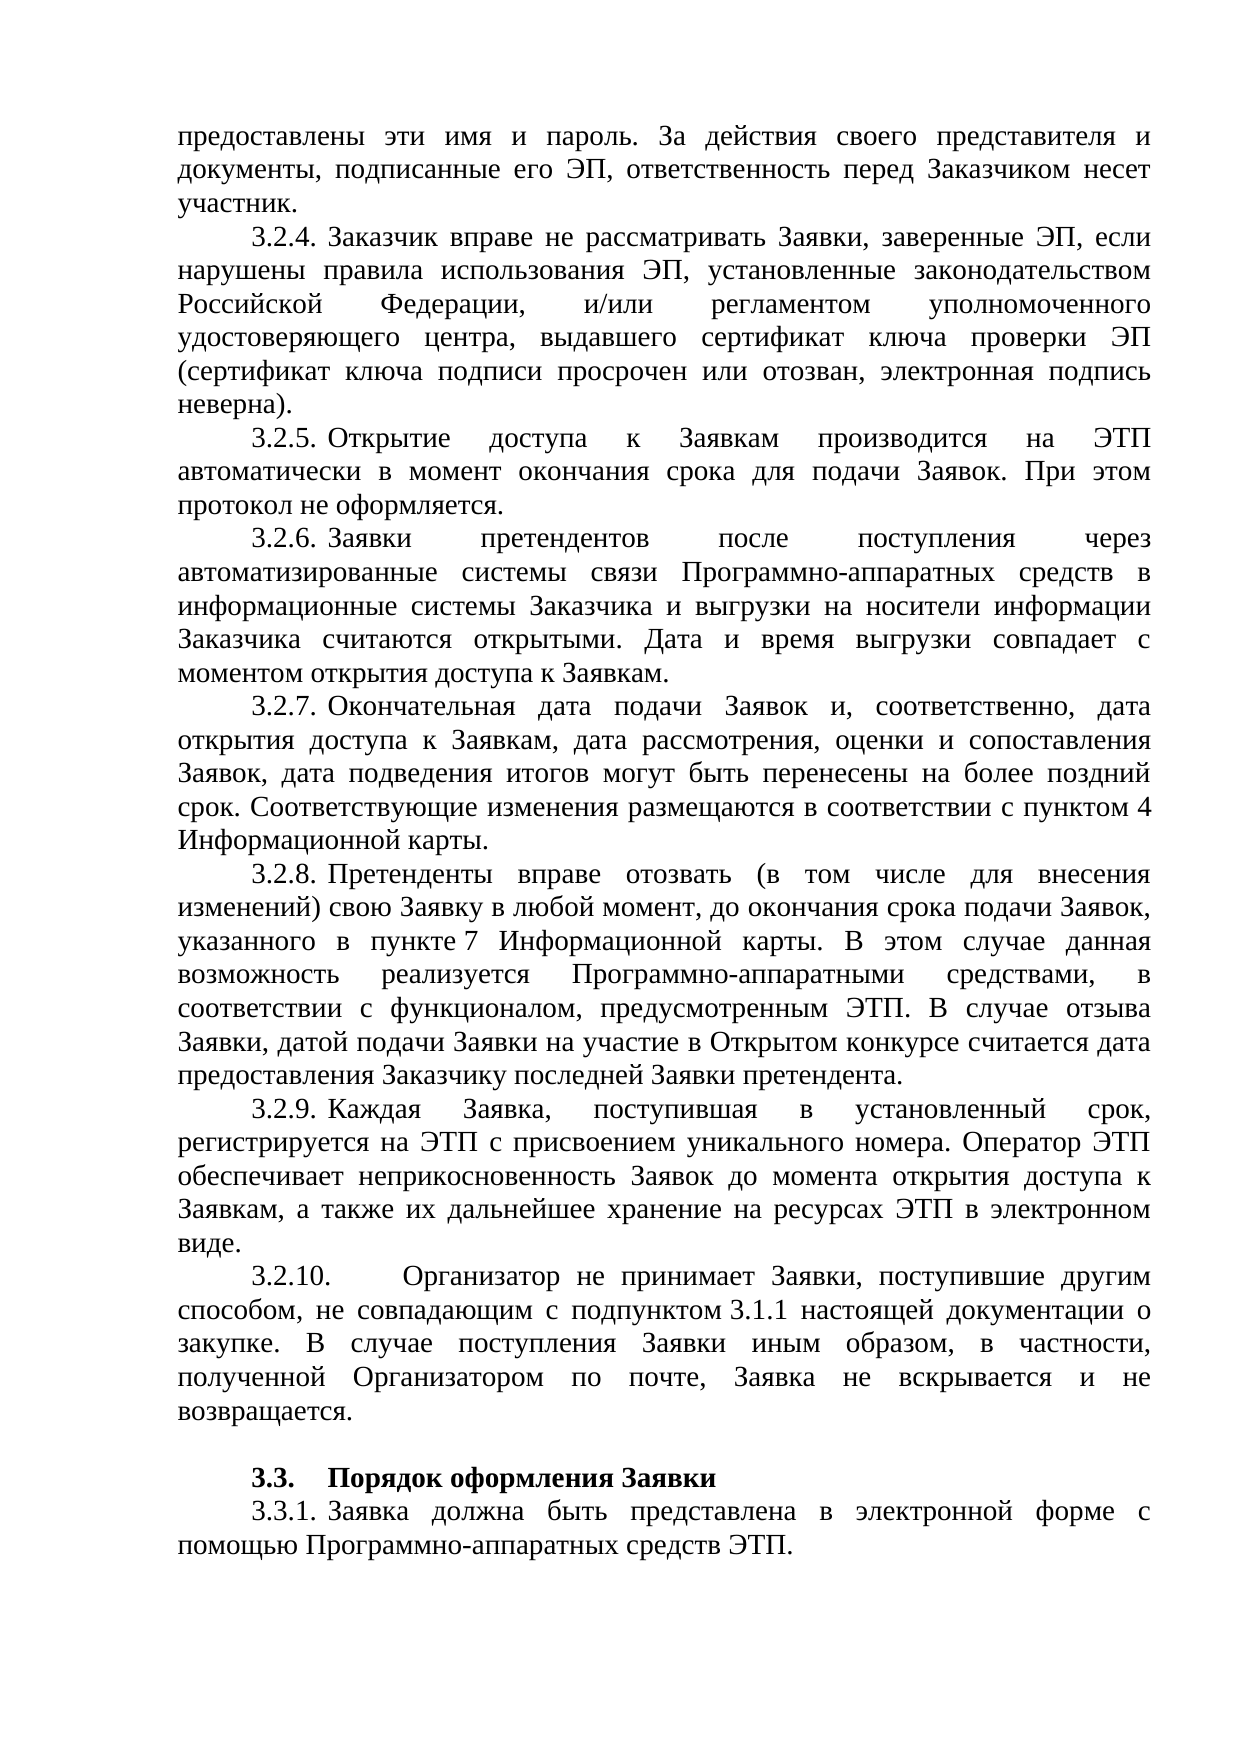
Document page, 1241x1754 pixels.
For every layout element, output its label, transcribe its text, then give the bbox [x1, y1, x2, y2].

list Заявки претендентов после поступления через автоматизированные системы связи Программно-аппаратных средств в информационные системы Заказчика и выгрузки на носители информации Заказчика считаются открытыми. Дата и время выгрузки совпадает с моментом открытия доступа к Заявкам. [177, 521, 1152, 688]
list Заявка должна быть представлена в электронной форме с помощью Программно-аппаратных средств ЭТП. [177, 1493, 1152, 1560]
list Заказчик вправе не рассматривать Заявки, заверенные ЭП, если нарушены правила использования ЭП, установленные законодательством Российской Федерации, и/или регламентом уполномоченного удостоверяющего центра, выдавшего сертификат ключа проверки ЭП (сертификат ключа подписи просрочен или отозван, электронная подпись неверна). [177, 219, 1152, 420]
list Организатор не принимает Заявки, поступившие другим способом, не совпадающим с подпунктом 3.1.1 настоящей документации о закупке. В случае поступления Заявки иным образом, в частности, полученной Организатором по почте, Заявка не вскрывается и не возвращается. [177, 1258, 1152, 1426]
list Порядок оформления Заявки [177, 1460, 1152, 1493]
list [177, 118, 1152, 219]
list Окончательная дата подачи Заявок и, соответственно, дата открытия доступа к Заявкам, дата рассмотрения, оценки и сопоставления Заявок, дата подведения итогов могут быть перенесены на более поздний срок. Соответствующие изменения размещаются в соответствии с пунктом 4 Информационной карты. [177, 688, 1152, 856]
list Каждая Заявка, поступившая в установленный срок, регистрируется на ЭТП с присвоением уникального номера. Оператор ЭТП обеспечивает неприкосновенность Заявок до момента открытия доступа к Заявкам, а также их дальнейшее хранение на ресурсах ЭТП в электронном виде. [177, 1091, 1152, 1258]
list Открытие доступа к Заявкам производится на ЭТП автоматически в момент окончания срока для подачи Заявок. При этом протокол не оформляется. [177, 420, 1152, 521]
list Претенденты вправе отозвать (в том числе для внесения изменений) свою Заявку в любой момент, до окончания срока подачи Заявок, указанного в пункте 7 Информационной карты. В этом случае данная возможность реализуется Программно-аппаратными средствами, в соответствии с функционалом, предусмотренным ЭТП. В случае отзыва Заявки, датой подачи Заявки на участие в Открытом конкурсе считается дата предоставления Заказчику последней Заявки претендента. [177, 856, 1152, 1091]
